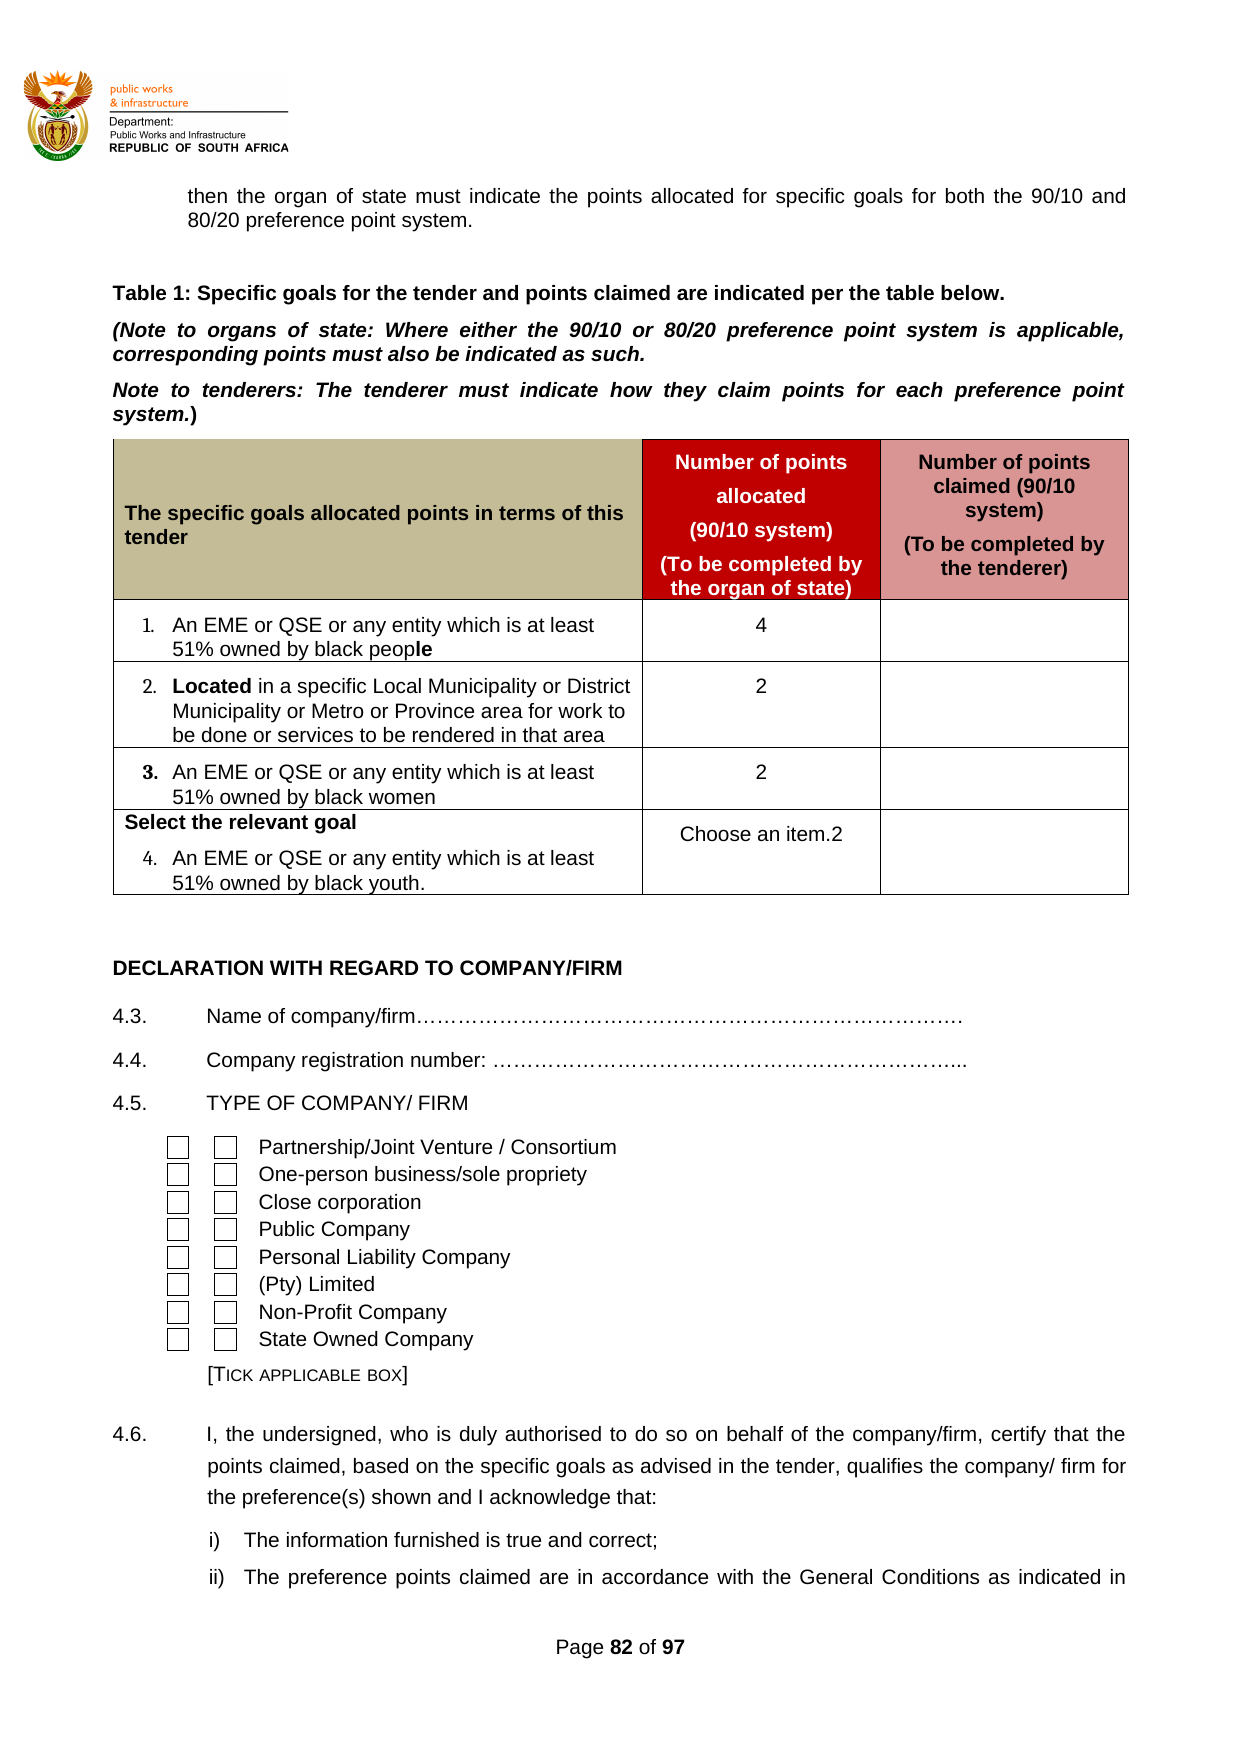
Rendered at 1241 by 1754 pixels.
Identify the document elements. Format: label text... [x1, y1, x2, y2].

table_cell [881, 810, 1128, 894]
table_cell Yes [201, 1162, 247, 1190]
list The preference points claimed are in accordance with the General Conditions as indicated in paragraph 1 of this form; [208, 1565, 1128, 1589]
table_cell (Pty) Limited [247, 1272, 1074, 1300]
table_header Yes [201, 1135, 247, 1162]
list Company registration number: …………………………………………………………... [112, 1047, 1118, 1071]
table_cell 4 [643, 600, 880, 661]
table_cell [881, 600, 1128, 661]
table_header Number of points claimed (90/10 system) (To be completed by the tenderer) [881, 440, 1128, 599]
table_cell 2 [643, 810, 880, 894]
table_cell 2 [643, 748, 880, 809]
table_cell Public Company [247, 1217, 1074, 1245]
table_cell Non-Profit Company [247, 1300, 1074, 1327]
table_cell Personal Liability Company [247, 1245, 1074, 1272]
text (Note to organs of state: Where either the 90/10 or 80/20 preference point system is applicable, corresponding points must also be indicated as such. [112, 318, 1128, 366]
table_cell An EME or QSE or any entity which is at least 51% owned by black women [114, 748, 642, 809]
table_header Number of points allocated (90/10 system) (To be completed by the organ of state) [643, 440, 880, 599]
table_cell [881, 748, 1128, 809]
text Table 1: Specific goals for the tender and points claimed are indicated per the table below. [112, 281, 1128, 305]
table_cell Located in a specific Local Municipality or District Municipality or Metro or Province area for work to be done or services to be rendered in that area [114, 662, 642, 747]
table_cell [881, 662, 1128, 747]
table_header Partnership/Joint Venture / Consortium [247, 1135, 1074, 1162]
table_header The specific goals allocated points in terms of this tender [114, 439, 642, 599]
table_cell State Owned Company [247, 1327, 1074, 1355]
table_cell Select the relevant goal [114, 810, 642, 894]
table_cell An EME or QSE or any entity which is at least 51% owned by black people [114, 600, 642, 661]
list Name of company/firm……………………………………………………………………. [112, 1004, 1128, 1028]
table_cell Yes [201, 1245, 247, 1272]
table_cell Yes [201, 1217, 247, 1245]
text [Tick applicable box] [207, 1362, 1128, 1386]
table_cell Yes [201, 1190, 247, 1217]
table_cell Yes [201, 1327, 247, 1355]
list TYPE OF COMPANY/ FIRM [112, 1091, 1128, 1115]
table_cell Yes [201, 1272, 247, 1300]
text then the organ of state must indicate the points allocated for specific goals for both the 90/10 and 80/20 preference point system. [187, 184, 1128, 232]
text Note to tenderers: The tenderer must indicate how they claim points for each preference point system.) [112, 378, 1128, 426]
table_cell One-person business/sole propriety [247, 1162, 1074, 1190]
table_cell Yes [201, 1300, 247, 1327]
picture [23, 70, 289, 161]
text DECLARATION WITH REGARD TO COMPANY/FIRM [112, 956, 1128, 980]
list The information furnished is true and correct; [208, 1528, 1128, 1552]
list I, the undersigned, who is duly authorised to do so on behalf of the company/firm, certify that the points claimed, based on the specific goals as advised in the tender, qualifies the company/ firm for the preference(s) shown and I acknowledge that: [112, 1422, 1128, 1508]
table_cell Close corporation [247, 1190, 1074, 1217]
table_cell 2 [643, 662, 880, 747]
